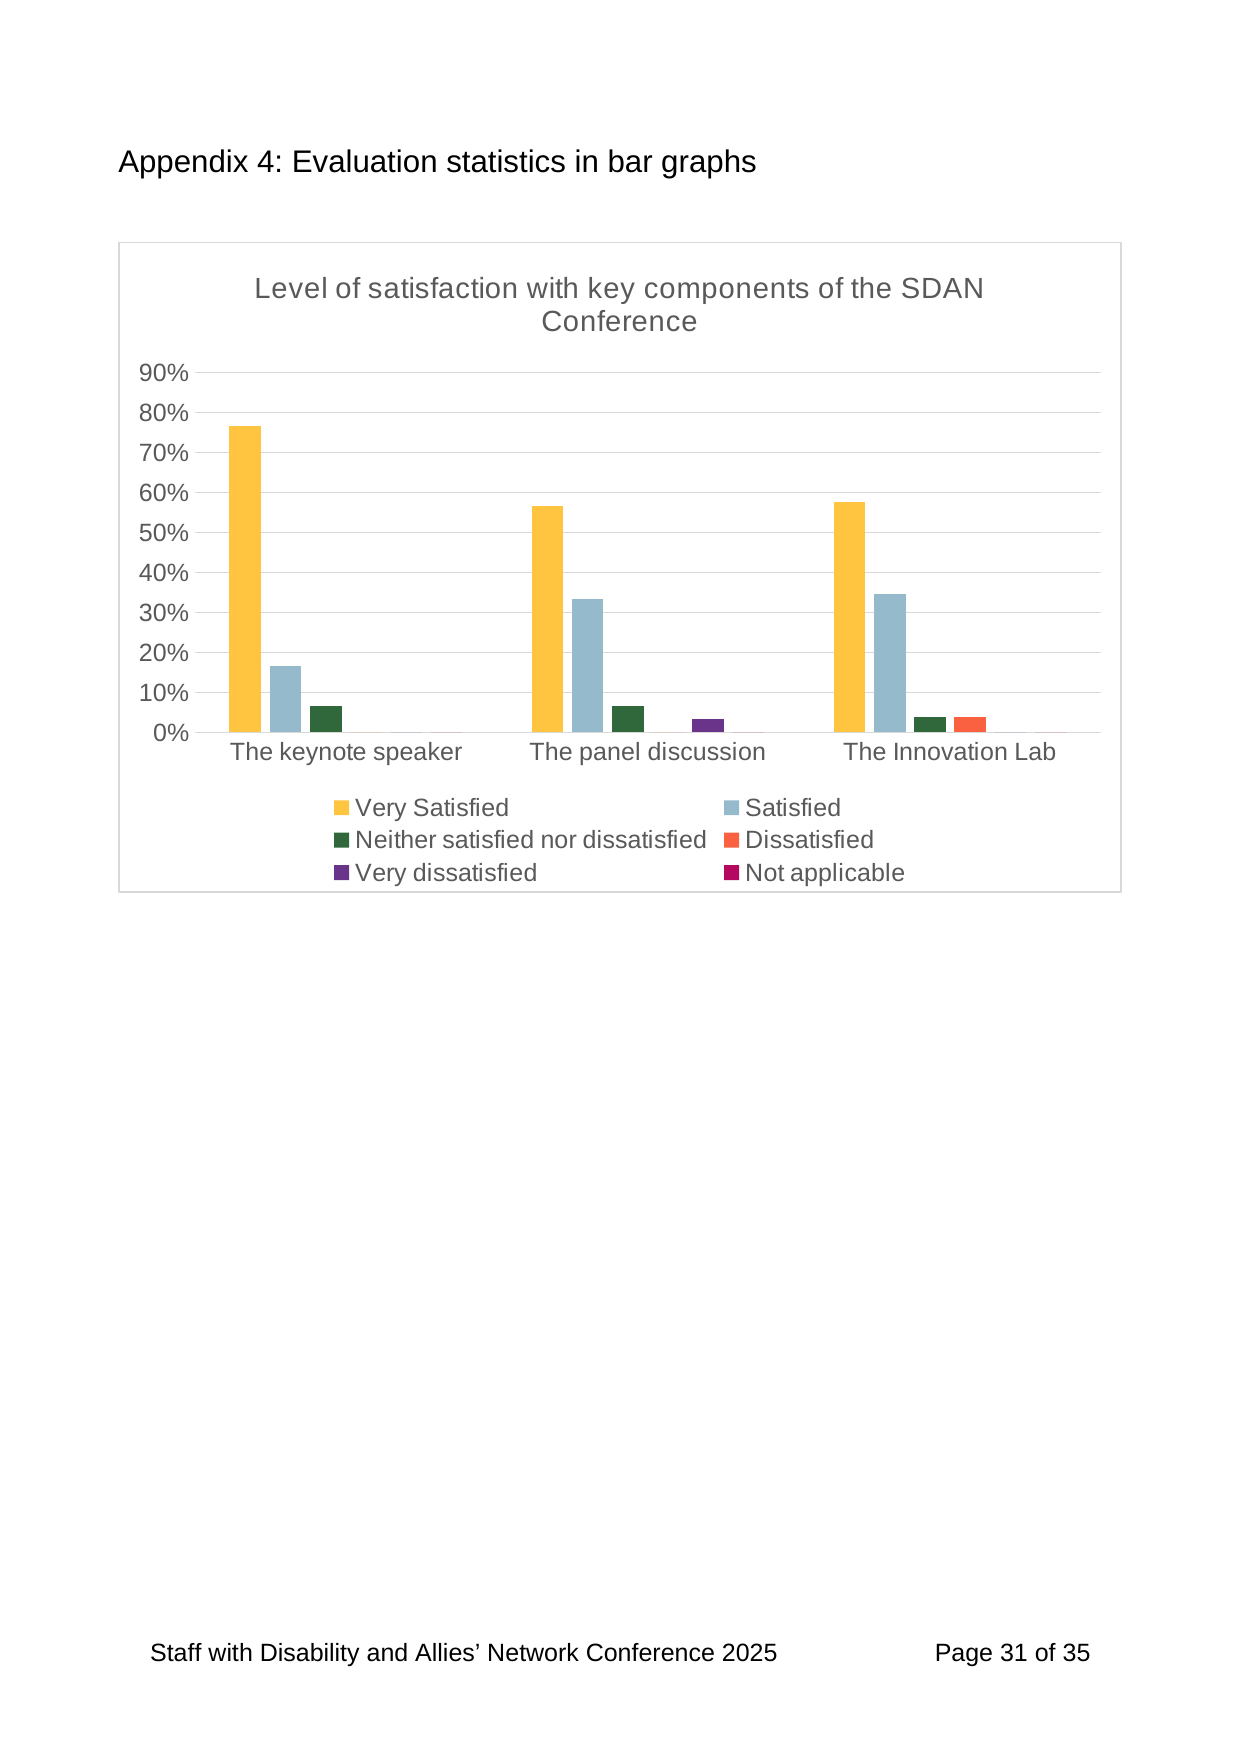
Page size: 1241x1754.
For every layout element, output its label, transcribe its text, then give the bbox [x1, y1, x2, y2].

subtitle Appendix 4: Evaluation statistics in bar graphs [118, 143, 1122, 179]
